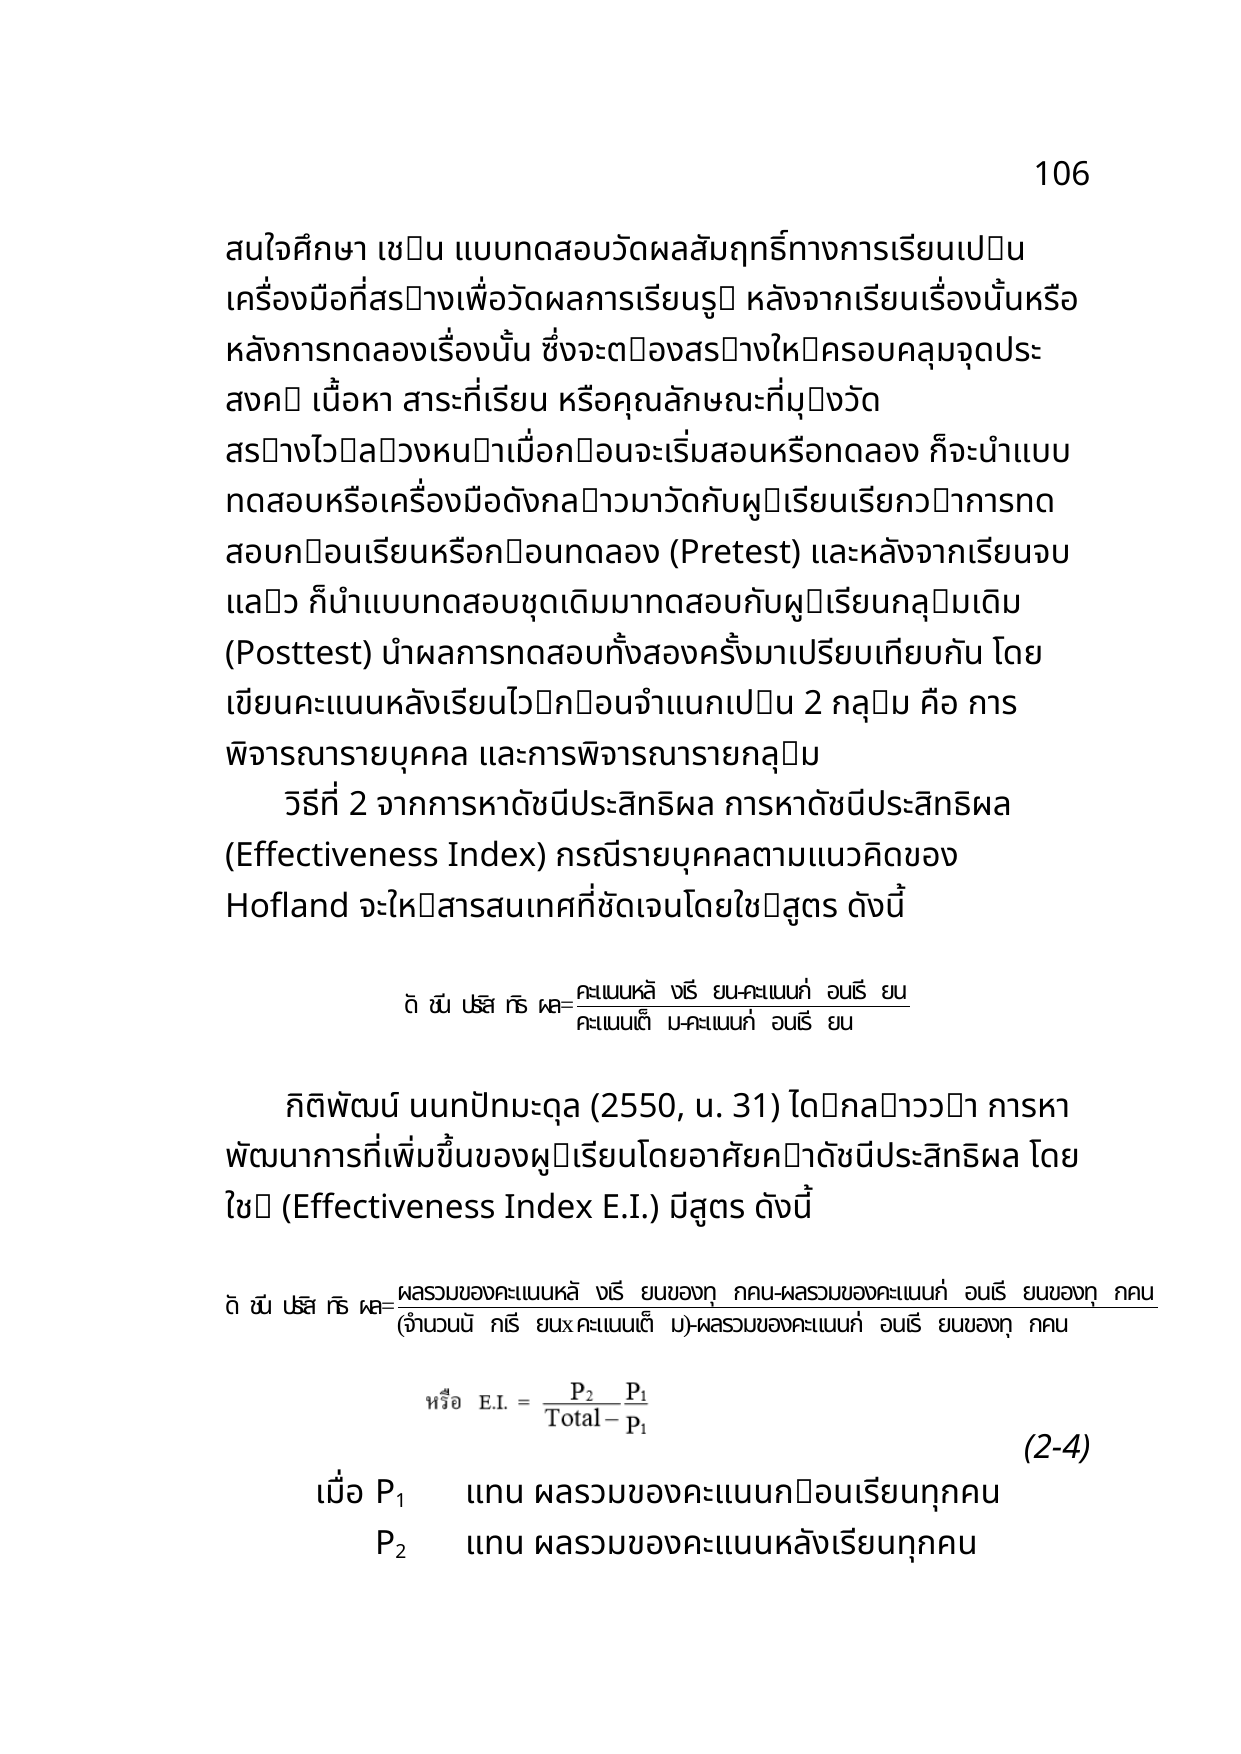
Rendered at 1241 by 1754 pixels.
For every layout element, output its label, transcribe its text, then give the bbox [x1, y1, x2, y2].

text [225, 225, 1090, 780]
picture [310, 1337, 851, 1459]
text เมื่อ P1 แทน ผลรวมของคะแนนกอนเรียนทุกคน [225, 1468, 1090, 1519]
text P2 แทน ผลรวมของคะแนนหลังเรียนทุกคน [225, 1519, 1090, 1569]
text กิติพัฒน์ นนทปัทมะดุล (2550, น. 31) ไดกลาววา การหาพัฒนาการที่เพิ่มขึ้นของผูเรียนโดยอาศัยคาดัชนีประสิทธิผล โดยใช (Effectiveness Index E.I.) มีสูตร ดังนี้ [225, 1082, 1090, 1233]
text วิธีที่ 2 จากการหาดัชนีประสิทธิผล การหาดัชนีประสิทธิผล (Effectiveness Index) กรณีรายบุคคลตามแนวคิดของ Hofland จะใหสารสนเทศที่ชัดเจนโดยใชสูตร ดังนี้ [225, 780, 1090, 932]
